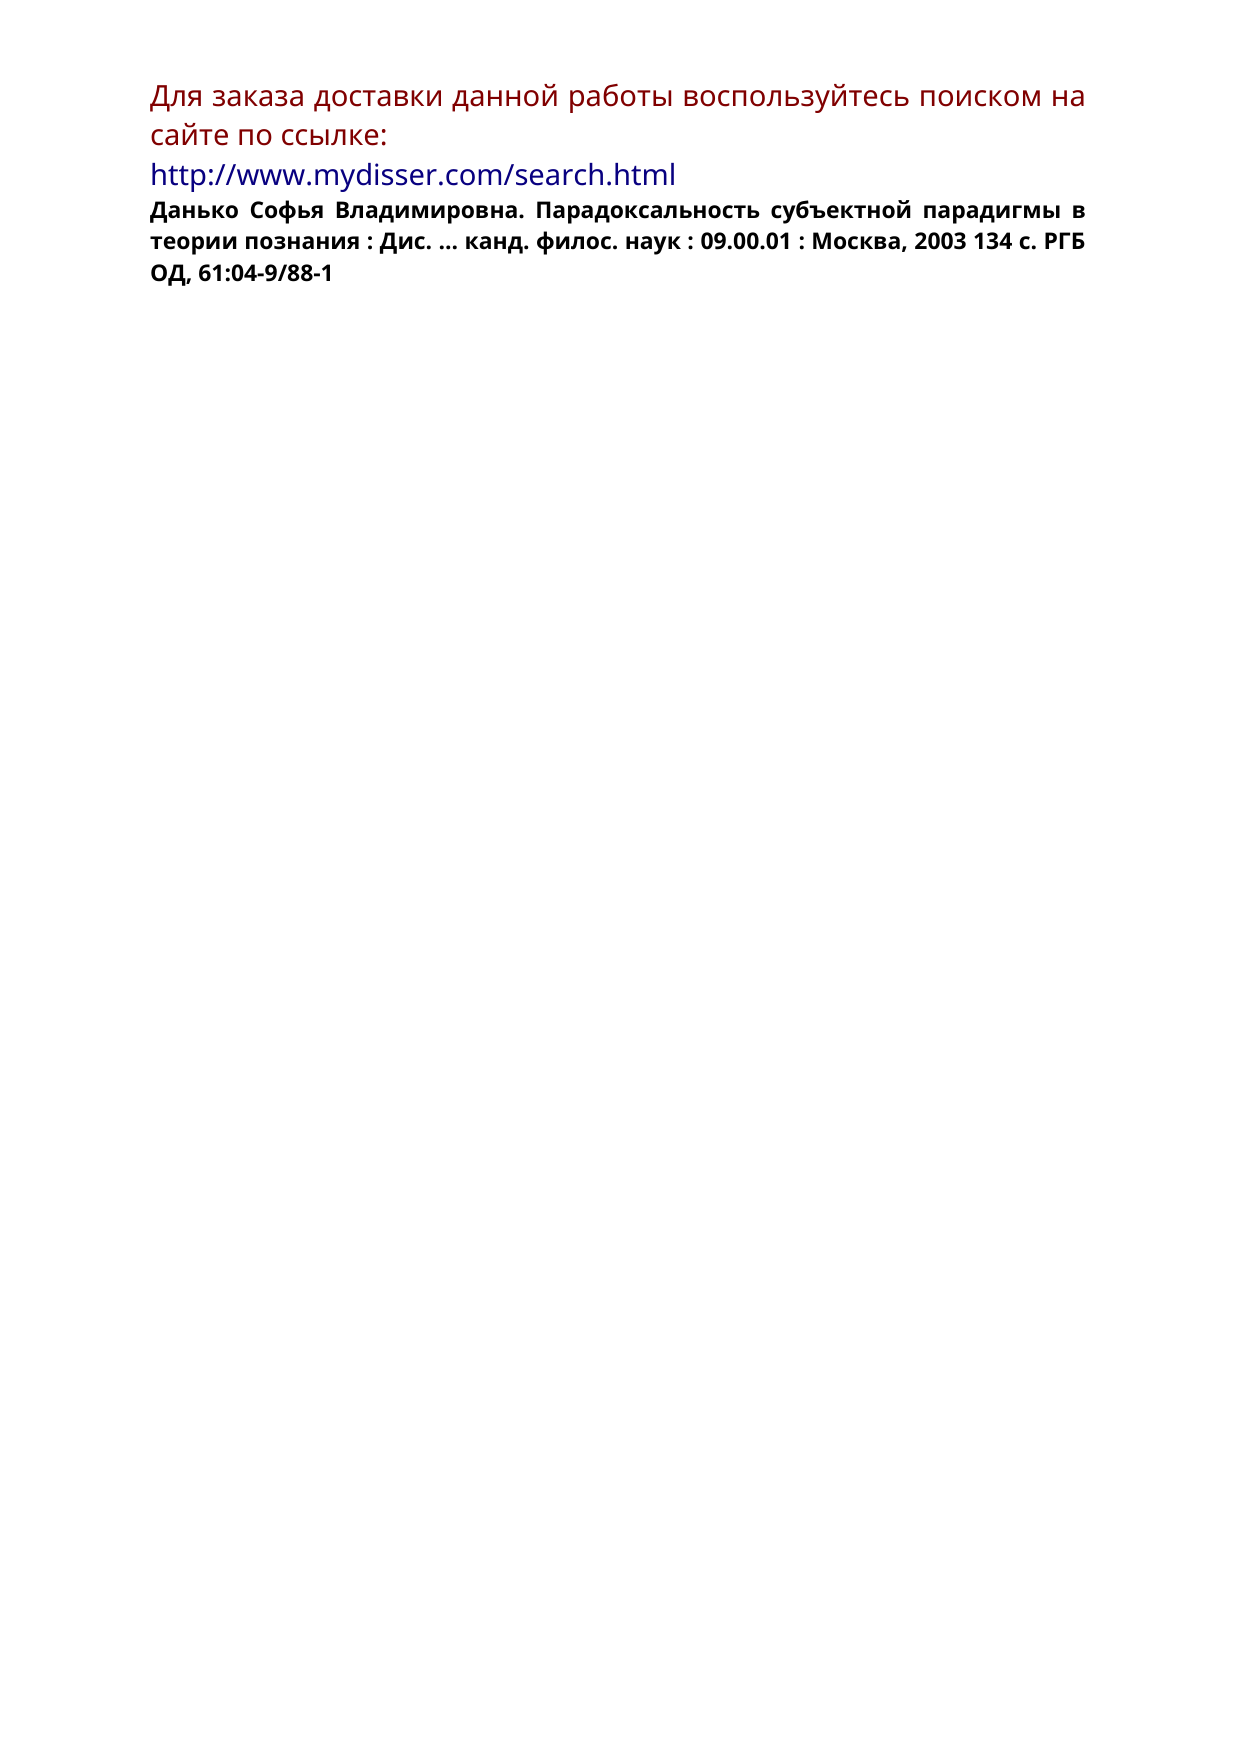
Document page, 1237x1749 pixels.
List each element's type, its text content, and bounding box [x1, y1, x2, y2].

text Данько Софья Владимировна. Парадоксальность субъектной парадигмы в теории познания : Дис. ... канд. филос. наук : 09.00.01 : Москва, 2003 134 c. РГБ ОД, 61:04-9/88-1 [150, 194, 1086, 288]
